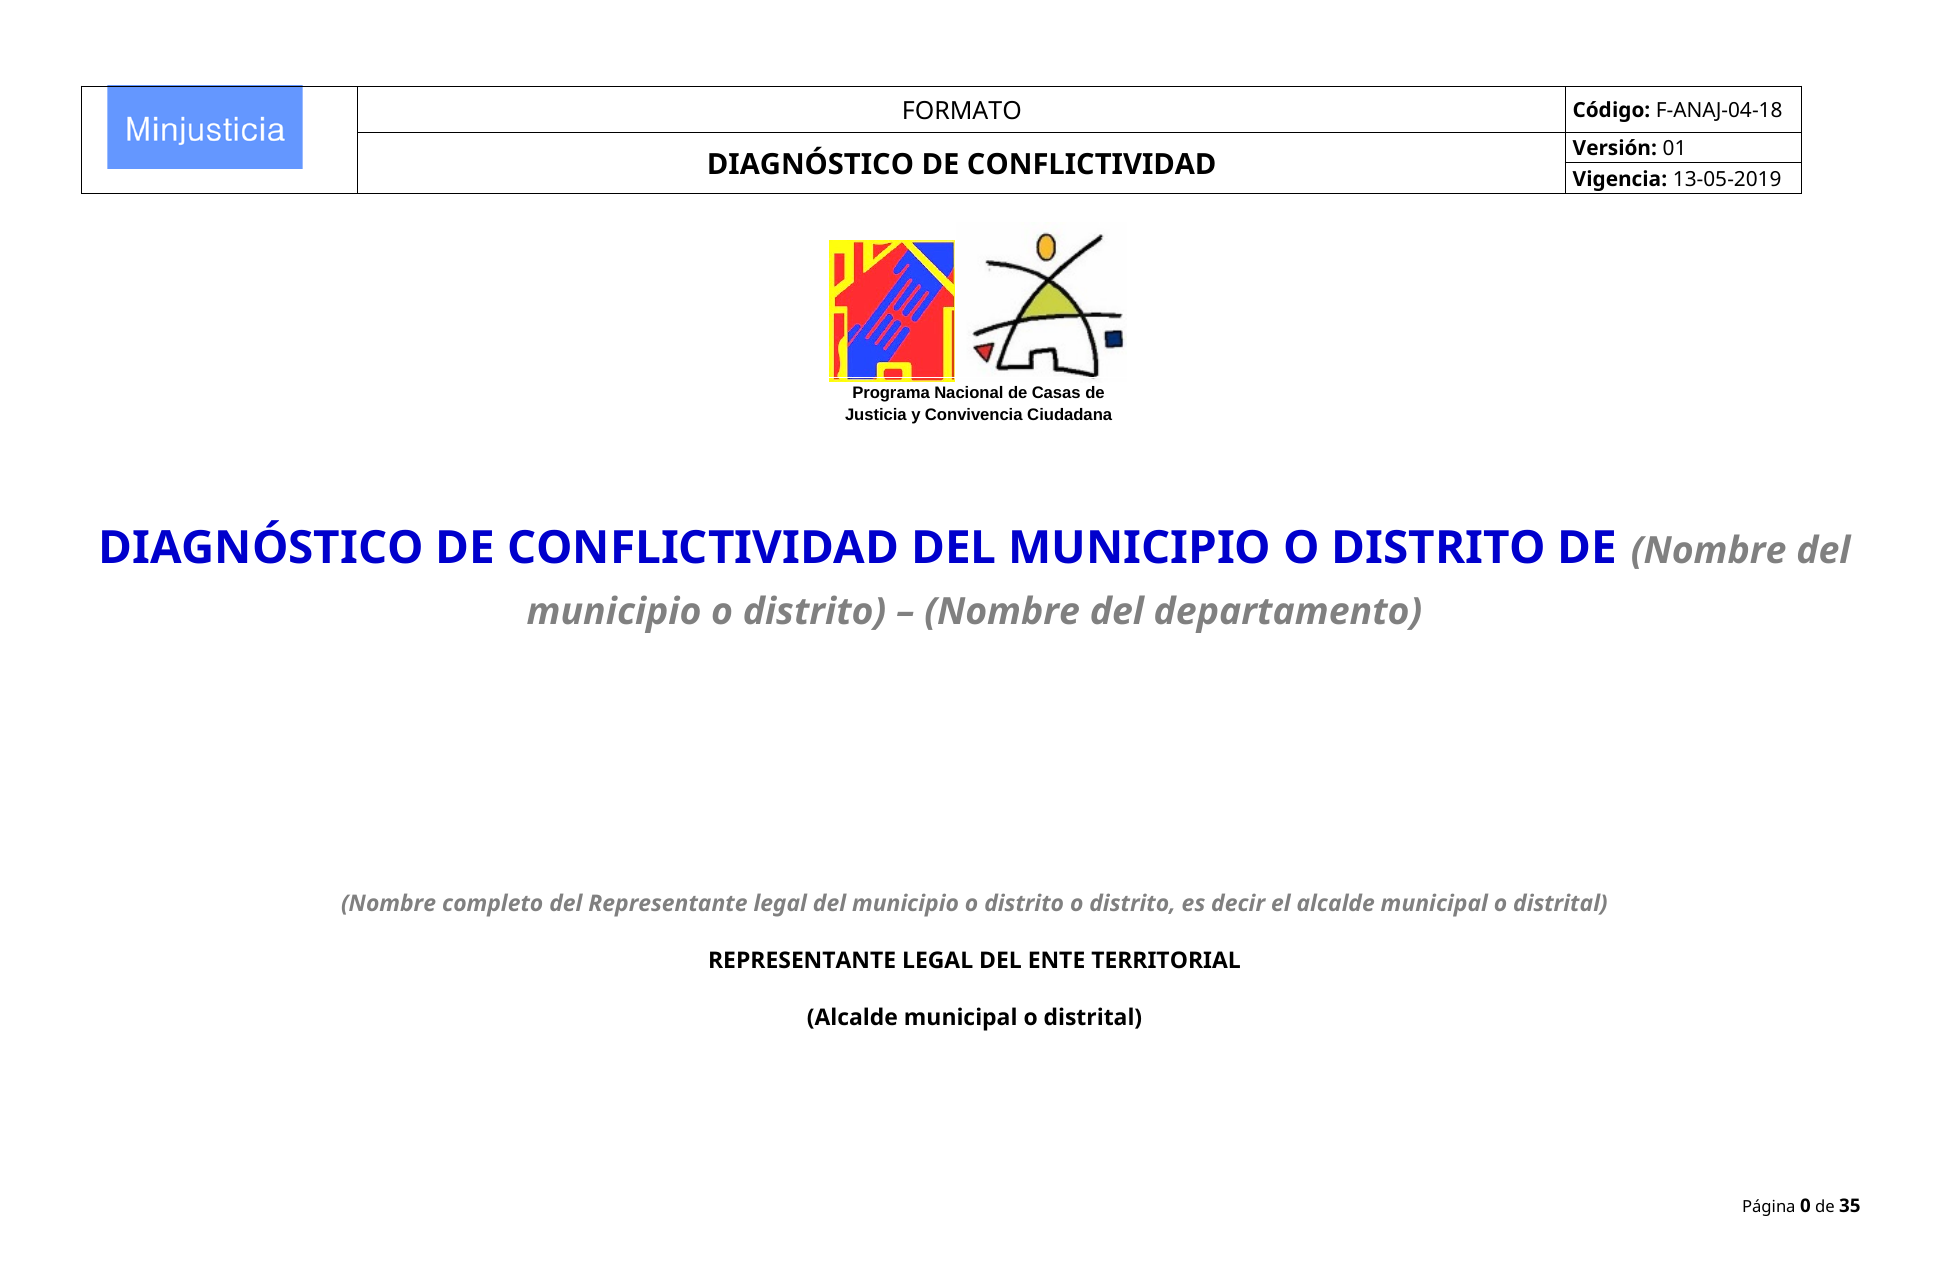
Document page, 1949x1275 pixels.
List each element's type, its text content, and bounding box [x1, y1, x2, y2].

text (Alcalde municipal o distrital) [89, 1001, 1860, 1032]
text DIAGNÓSTICO DE CONFLICTIVIDAD DEL MUNICIPIO O DISTRITO DE (Nombre del municipio o distrito) – (Nombre del departamento) [89, 514, 1860, 635]
picture [107, 87, 303, 169]
text REPRESENTANTE LEGAL DEL ENTE TERRITORIAL [89, 944, 1860, 975]
text (Nombre completo del Representante legal del municipio o distrito o distrito, es decir el alcalde municipal o distrital) [89, 887, 1860, 918]
